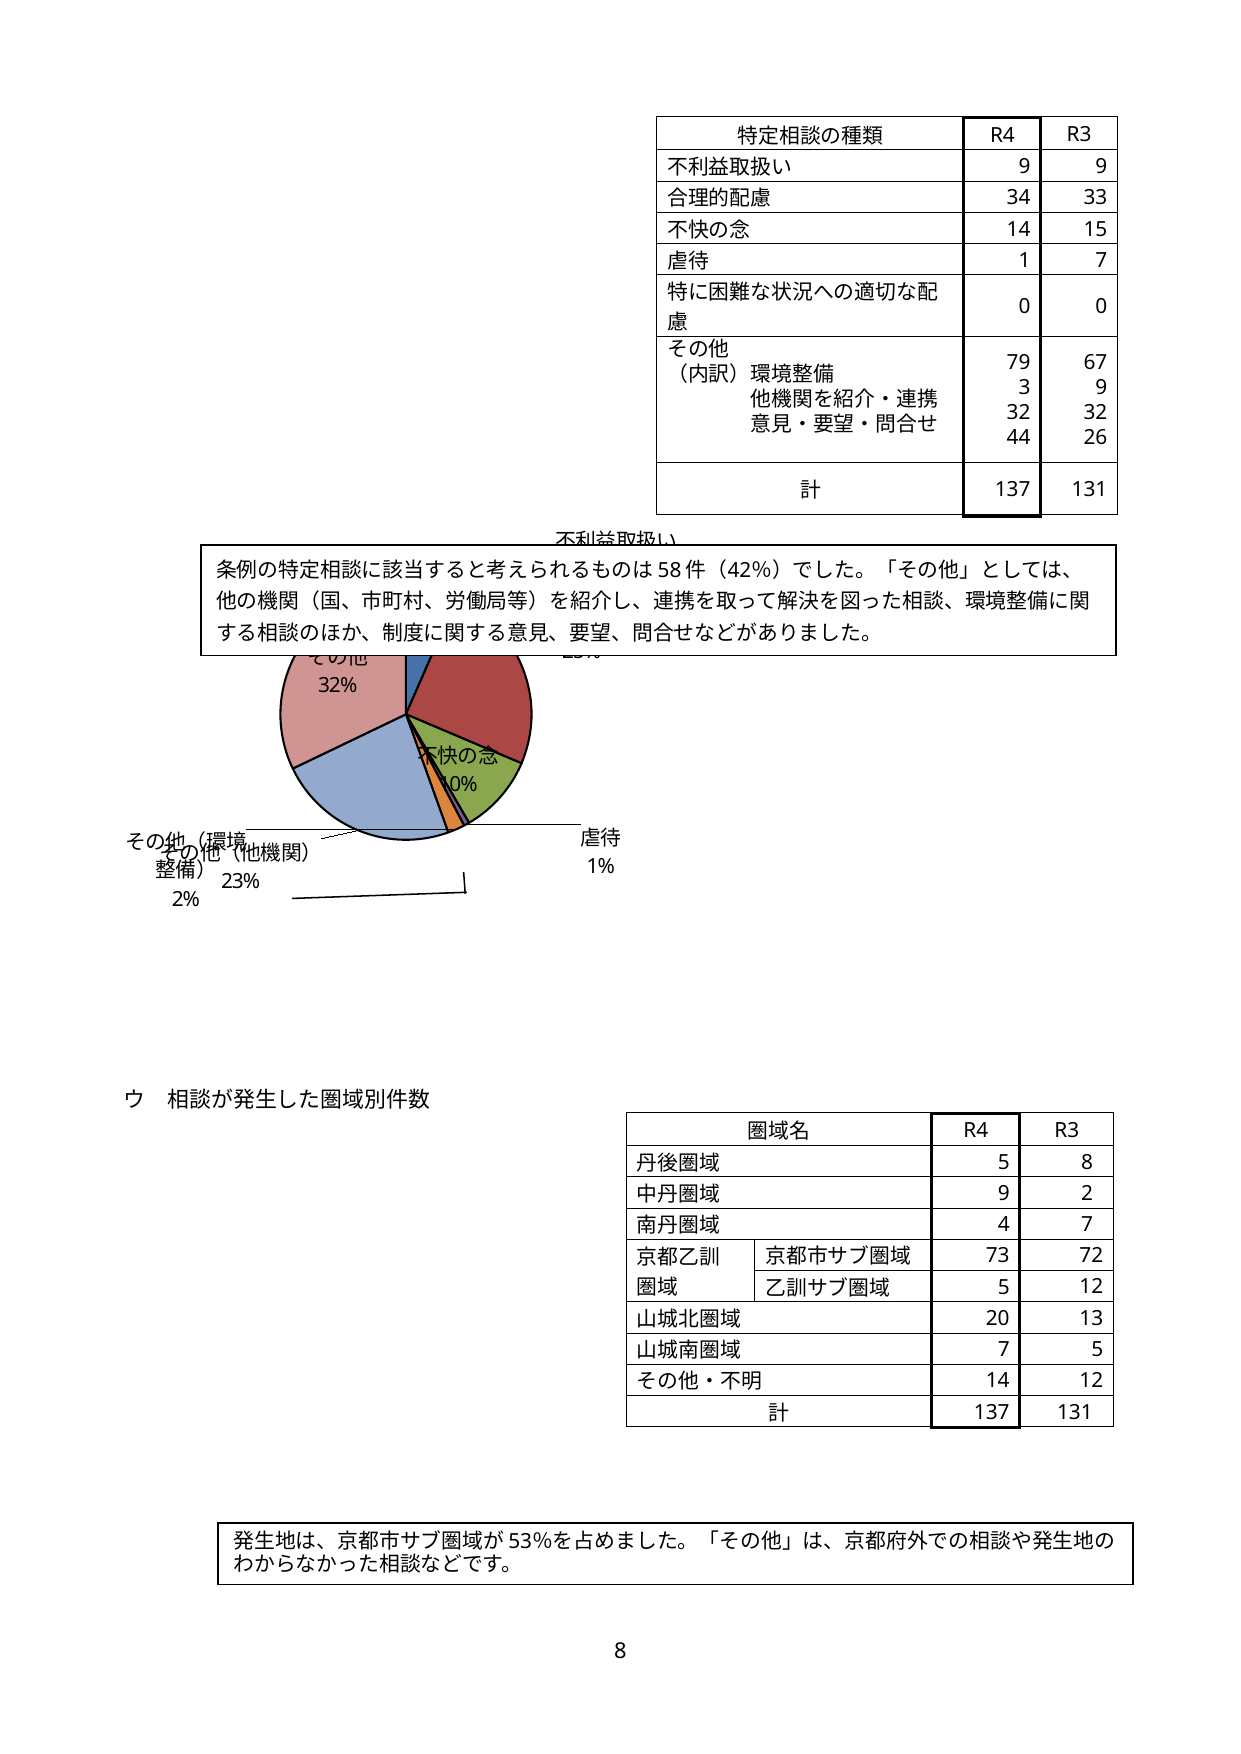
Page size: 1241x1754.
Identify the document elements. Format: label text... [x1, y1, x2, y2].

table_cell 特に困難な状況への適切な配慮 [657, 275, 962, 336]
table_cell 15 [1042, 213, 1117, 243]
table_cell 7 [933, 1334, 1018, 1364]
table_cell 0 [1042, 275, 1117, 336]
table_cell 5 [1021, 1334, 1113, 1364]
table_cell 20 [933, 1302, 1018, 1332]
table_cell 14 [933, 1365, 1018, 1395]
table_cell 33 [1042, 182, 1117, 212]
table_cell 12 [1021, 1365, 1113, 1395]
table_cell 73 [933, 1240, 1018, 1270]
table_cell 丹後圏域 [627, 1146, 930, 1176]
table_cell 67 9 32 26 [1042, 337, 1117, 462]
table_cell 計 [657, 463, 962, 514]
table_cell 乙訓サブ圏域 [755, 1271, 930, 1301]
table_cell 京都乙訓 圏域 [627, 1240, 754, 1301]
table_cell 7 [1042, 244, 1117, 274]
table_cell 12 [1021, 1271, 1113, 1301]
table_cell 山城南圏域 [627, 1334, 930, 1364]
table_cell 2 [1021, 1177, 1113, 1207]
table_cell 137 [965, 463, 1039, 514]
table_cell 不利益取扱い [657, 150, 962, 181]
table_header R3 [1042, 117, 1117, 149]
table_cell 5 [933, 1146, 1018, 1176]
table_header R4 [965, 119, 1039, 149]
table_cell 131 [1021, 1396, 1113, 1426]
table_cell 137 [933, 1396, 1018, 1426]
table_cell 8 [1021, 1146, 1113, 1176]
table_cell 4 [933, 1209, 1018, 1239]
table_cell 5 [933, 1271, 1018, 1301]
text ウ 相談が発生した圏域別件数 [112, 1082, 1116, 1114]
table_cell 9 [933, 1177, 1018, 1207]
table_cell 0 [965, 275, 1039, 336]
table_cell その他・不明 [627, 1365, 930, 1395]
table_cell その他 （内訳）環境整備 他機関を紹介・連携 意見・要望・問合せ [657, 337, 962, 462]
table_cell 131 [1042, 463, 1117, 514]
table_cell 南丹圏域 [627, 1209, 930, 1239]
table_header 特定相談の種類 [657, 117, 962, 149]
table_cell 79 3 32 44 [965, 337, 1039, 462]
table_cell 14 [965, 213, 1039, 243]
table_header R3 [1021, 1113, 1113, 1145]
table_cell 1 [965, 244, 1039, 274]
table_cell 不快の念 [657, 213, 962, 243]
table_header 圏域名 [627, 1113, 930, 1145]
table_cell 合理的配慮 [657, 182, 962, 212]
table_cell 虐待 [657, 244, 962, 274]
table_cell 34 [965, 182, 1039, 212]
table_header R4 [933, 1115, 1018, 1145]
table_cell 山城北圏域 [627, 1302, 930, 1332]
table_cell 13 [1021, 1302, 1113, 1332]
table_cell 計 [627, 1396, 930, 1426]
table_cell 9 [965, 150, 1039, 181]
table_cell 9 [1042, 150, 1117, 181]
table_cell 中丹圏域 [627, 1177, 930, 1207]
table_cell 7 [1021, 1209, 1113, 1239]
table_cell 京都市サブ圏域 [755, 1240, 930, 1270]
table_cell 72 [1021, 1240, 1113, 1270]
